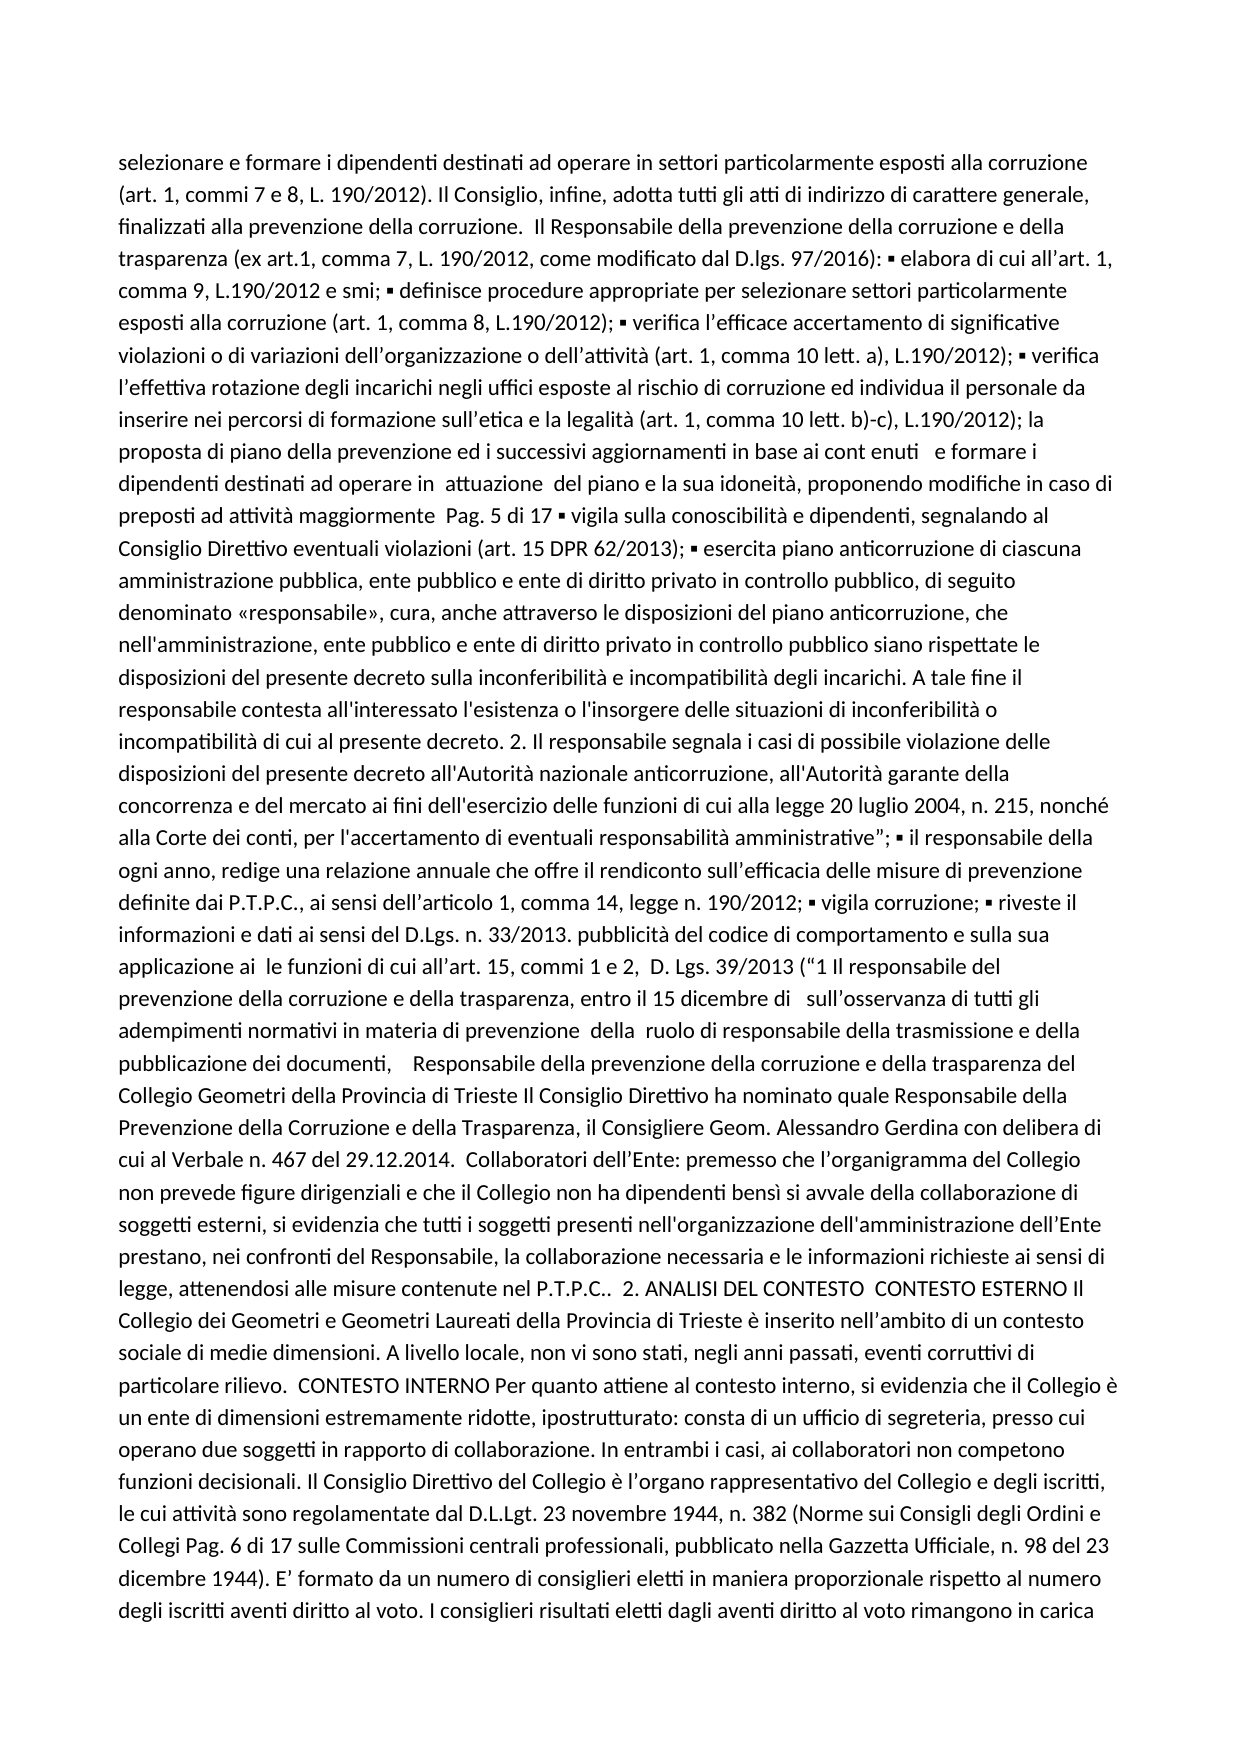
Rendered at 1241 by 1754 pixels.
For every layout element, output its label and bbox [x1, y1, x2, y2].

text [118, 148, 1122, 1624]
